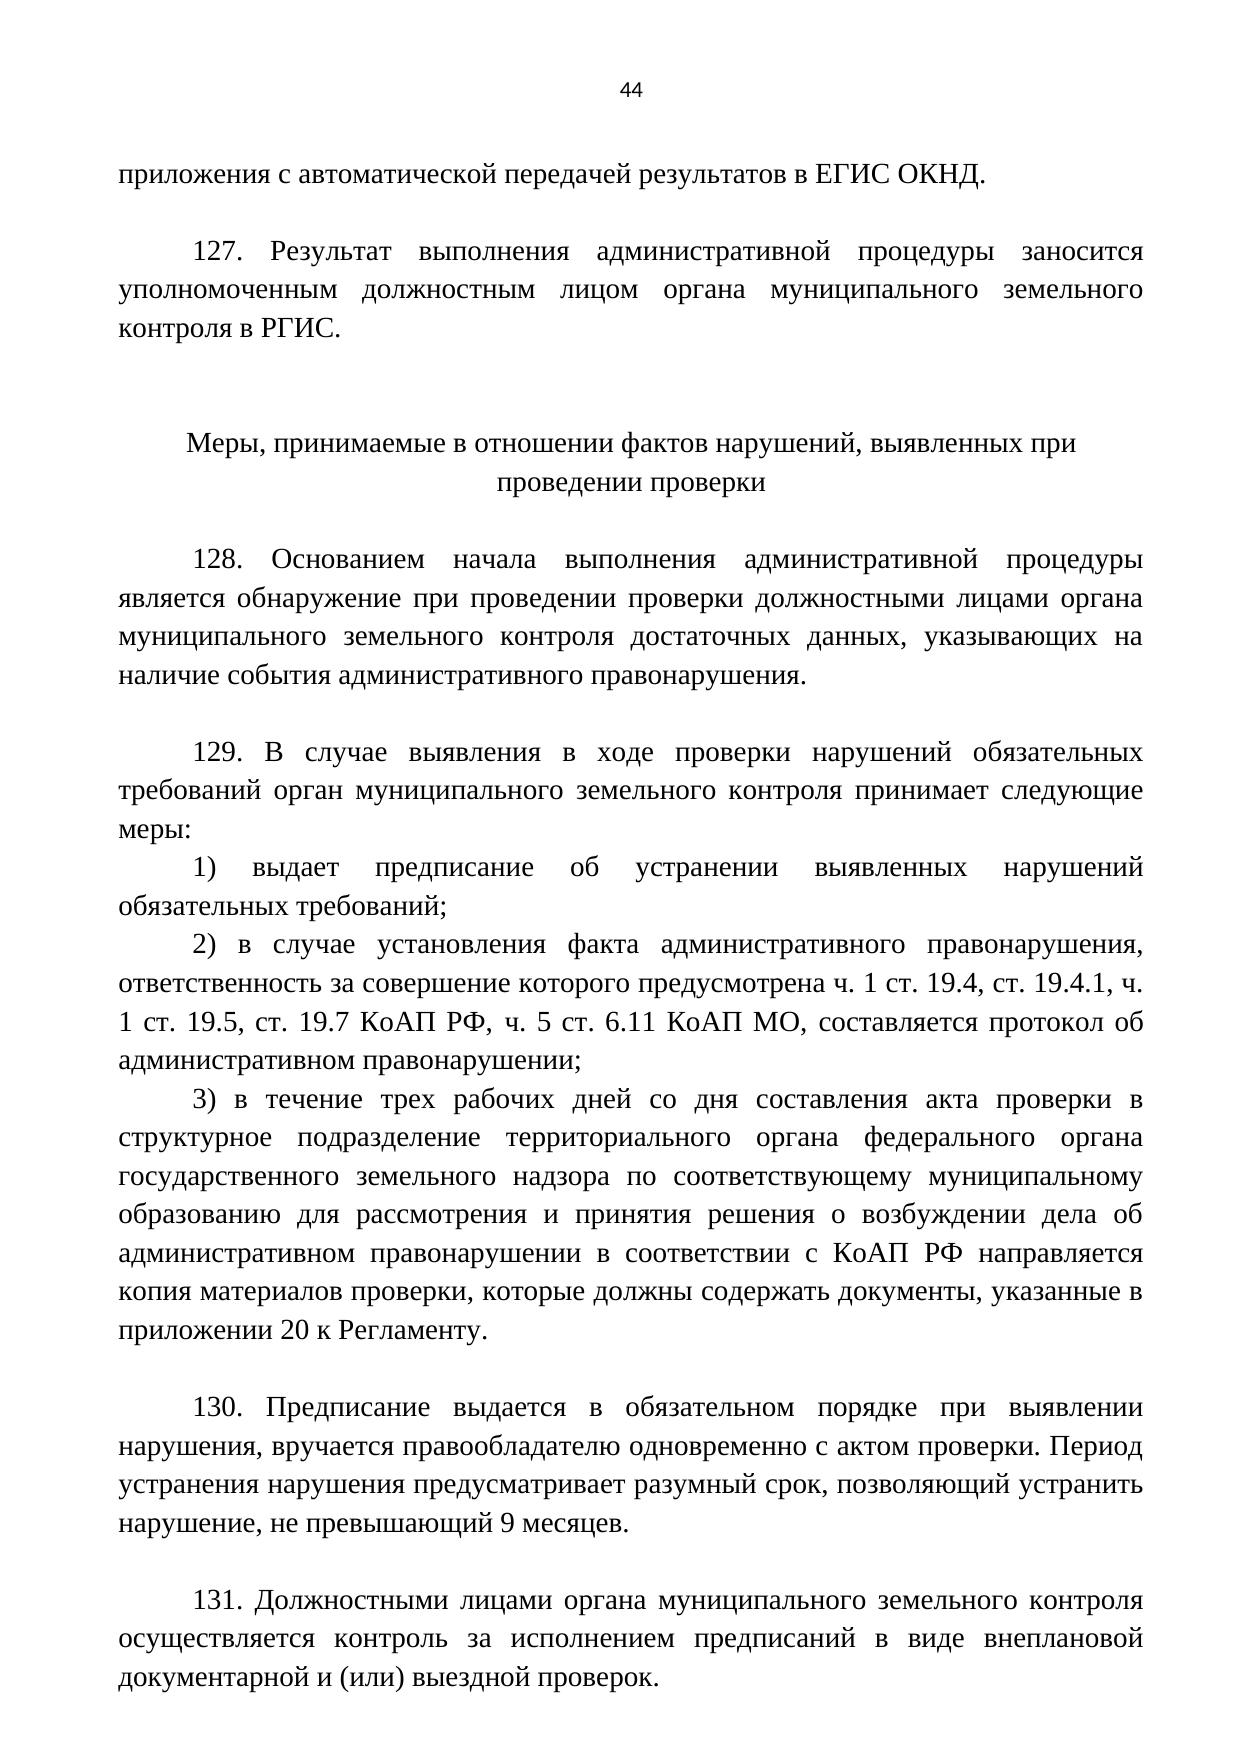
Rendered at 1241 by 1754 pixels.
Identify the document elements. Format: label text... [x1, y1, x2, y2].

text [118, 156, 1144, 189]
text 127. Результат выполнения административной процедуры заносится уполномоченным должностным лицом органа муниципального земельного контроля в РГИС. [118, 233, 1144, 343]
text 1) выдает предписание об устранении выявленных нарушений обязательных требований; [118, 849, 1144, 922]
text 2) в случае установления факта административного правонарушения, ответственность за совершение которого предусмотрена ч. 1 ст. 19.4, ст. 19.4.1, ч. 1 ст. 19.5, ст. 19.7 КоАП РФ, ч. 5 ст. 6.11 КоАП МО, составляется протокол об административном правонарушении; [118, 927, 1144, 1076]
text 129. В случае выявления в ходе проверки нарушений обязательных требований орган муниципального земельного контроля принимает следующие меры: [118, 734, 1144, 844]
text 3) в течение трех рабочих дней со дня составления акта проверки в структурное подразделение территориального органа федерального органа государственного земельного надзора по соответствующему муниципальному образованию для рассмотрения и принятия решения о возбуждении дела об административном правонарушении в соответствии с КоАП РФ направляется копия материалов проверки, которые должны содержать документы, указанные в приложении 20 к Регламенту. [118, 1081, 1144, 1346]
text 128. Основанием начала выполнения административной процедуры является обнаружение при проведении проверки должностными лицами органа муниципального земельного контроля достаточных данных, указывающих на наличие события административного правонарушения. [118, 541, 1144, 690]
text 131. Должностными лицами органа муниципального земельного контроля осуществляется контроль за исполнением предписаний в виде внеплановой документарной и (или) выездной проверок. [118, 1582, 1144, 1692]
text 130. Предписание выдается в обязательном порядке при выявлении нарушения, вручается правообладателю одновременно с актом проверки. Период устранения нарушения предусматривает разумный срок, позволяющий устранить нарушение, не превышающий 9 месяцев. [118, 1389, 1144, 1538]
text Меры, принимаемые в отношении фактов нарушений, выявленных при проведении проверки [118, 426, 1144, 498]
